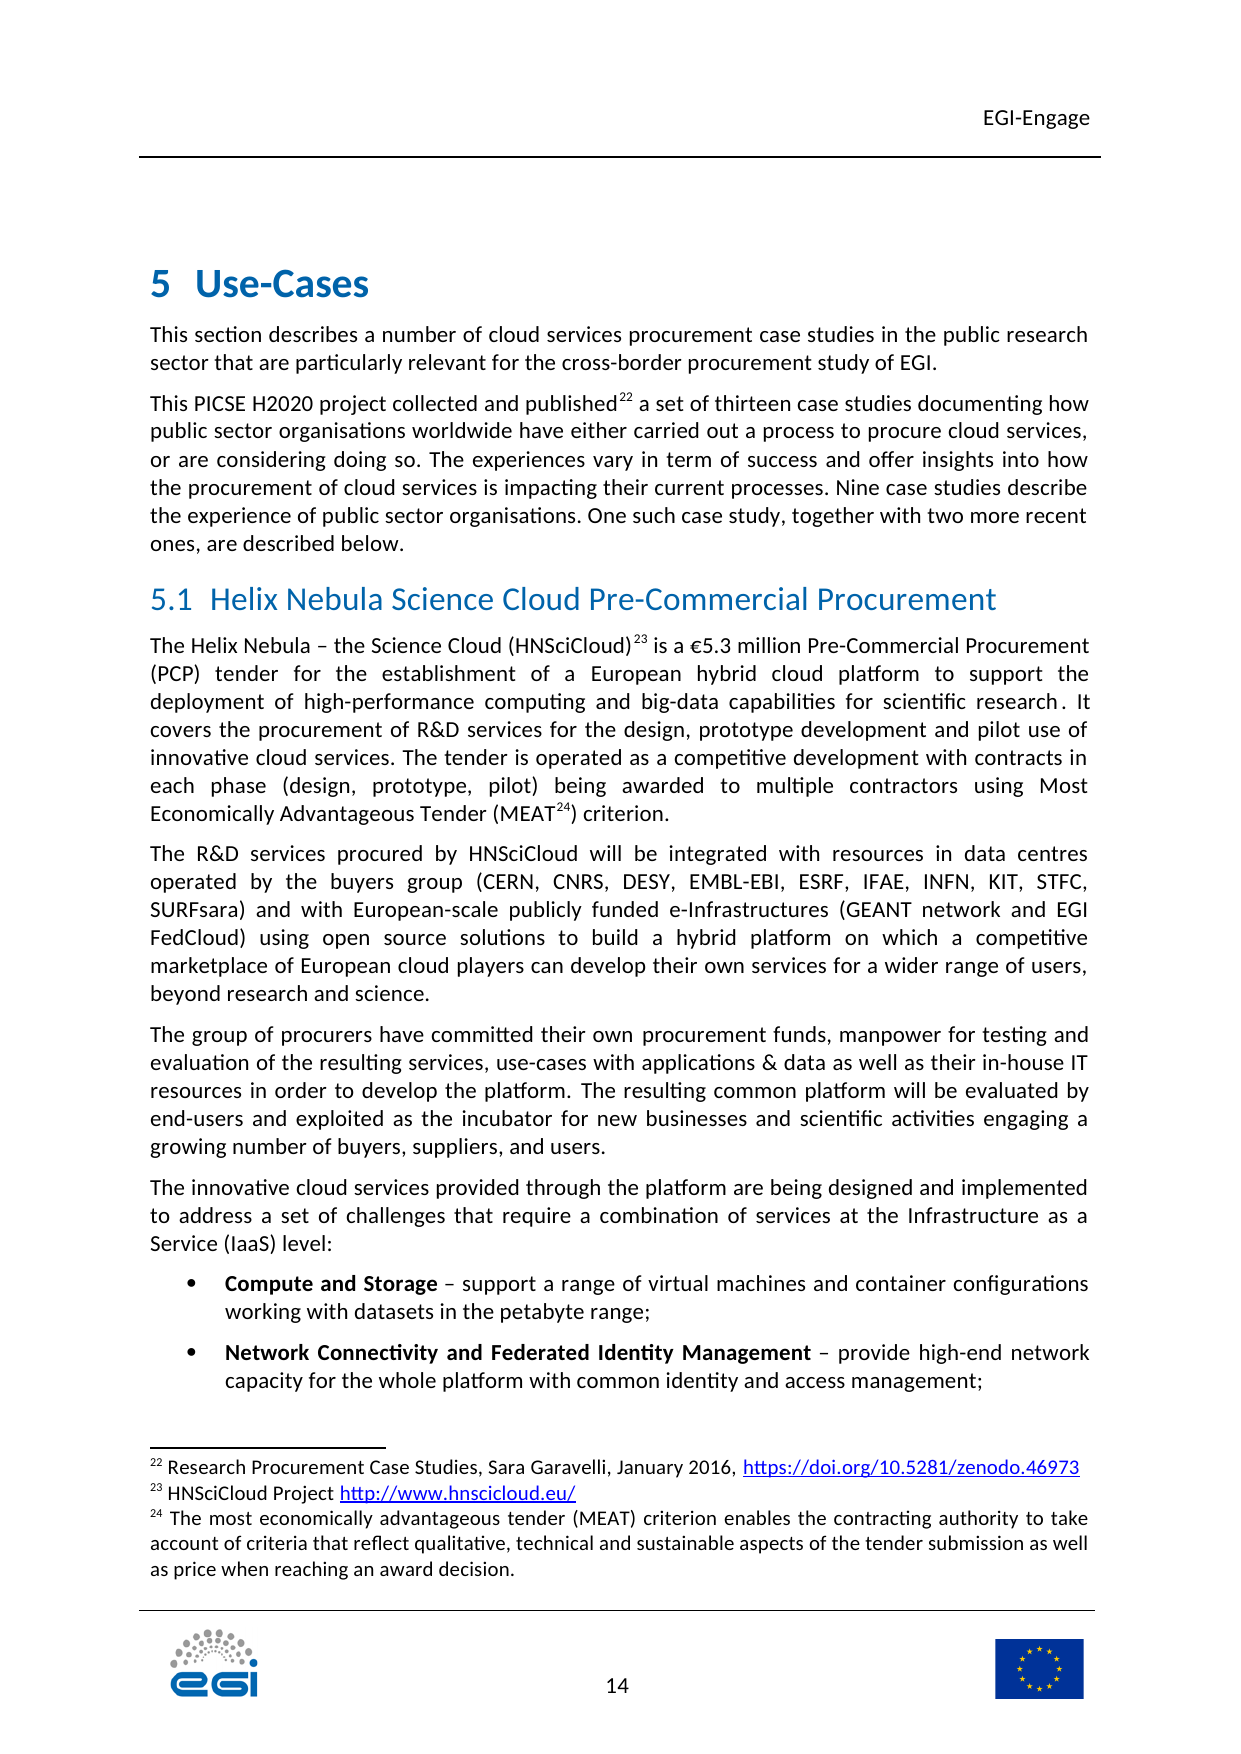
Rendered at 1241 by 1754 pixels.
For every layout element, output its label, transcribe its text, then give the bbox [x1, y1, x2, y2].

list Compute and Storage – support a range of virtual machines and container configurations working with datasets in the petabyte range; [187, 1269, 1090, 1325]
picture [150, 1627, 276, 1699]
text The Helix Nebula – the Science Cloud (HNSciCloud) is a €5.3 million Pre-Commercial Procurement (PCP) tender for the establishment of a European hybrid cloud platform to support the deployment of high-performance computing and big-data capabilities for scientific research. It covers the procurement of R&D services for the design, prototype development and pilot use of innovative cloud services. The tender is operated as a competitive development with contracts in each phase (design, prototype, pilot) being awarded to multiple contractors using Most Economically Advantageous Tender (MEAT) criterion. [150, 631, 1090, 827]
text This section describes a number of cloud services procurement case studies in the public research sector that are particularly relevant for the cross-border procurement study of EGI. [150, 320, 1090, 376]
picture [995, 1639, 1084, 1699]
list Network Connectivity and Federated Identity Management – provide high-end network capacity for the whole platform with common identity and access management; [187, 1338, 1090, 1394]
text The R&D services procured by HNSciCloud will be integrated with resources in data centres operated by the buyers group (CERN, CNRS, DESY, EMBL-EBI, ESRF, IFAE, INFN, KIT, STFC, SURFsara) and with European-scale publicly funded e-Infrastructures (GEANT network and EGI FedCloud) using open source solutions to build a hybrid platform on which a competitive marketplace of European cloud players can develop their own services for a wider range of users, beyond research and science. [150, 839, 1090, 1008]
subtitle Helix Nebula Science Cloud Pre-Commercial Procurement [150, 578, 1090, 618]
text The innovative cloud services provided through the platform are being designed and implemented to address a set of challenges that require a combination of services at the Infrastructure as a Service (IaaS) level: [150, 1173, 1090, 1257]
text The group of procurers have committed their own procurement funds, manpower for testing and evaluation of the resulting services, use-cases with applications & data as well as their in-house IT resources in order to develop the platform. The resulting common platform will be evaluated by end-users and exploited as the incubator for new businesses and scientific activities engaging a growing number of buyers, suppliers, and users. [150, 1020, 1090, 1160]
subtitle Use-Cases [150, 257, 1090, 308]
text This PICSE H2020 project collected and published a set of thirteen case studies documenting how public sector organisations worldwide have either carried out a process to procure cloud services, or are considering doing so. The experiences vary in term of success and offer insights into how the procurement of cloud services is impacting their current processes. Nine case studies describe the experience of public sector organisations. One such case study, together with two more recent ones, are described below. [150, 389, 1090, 557]
